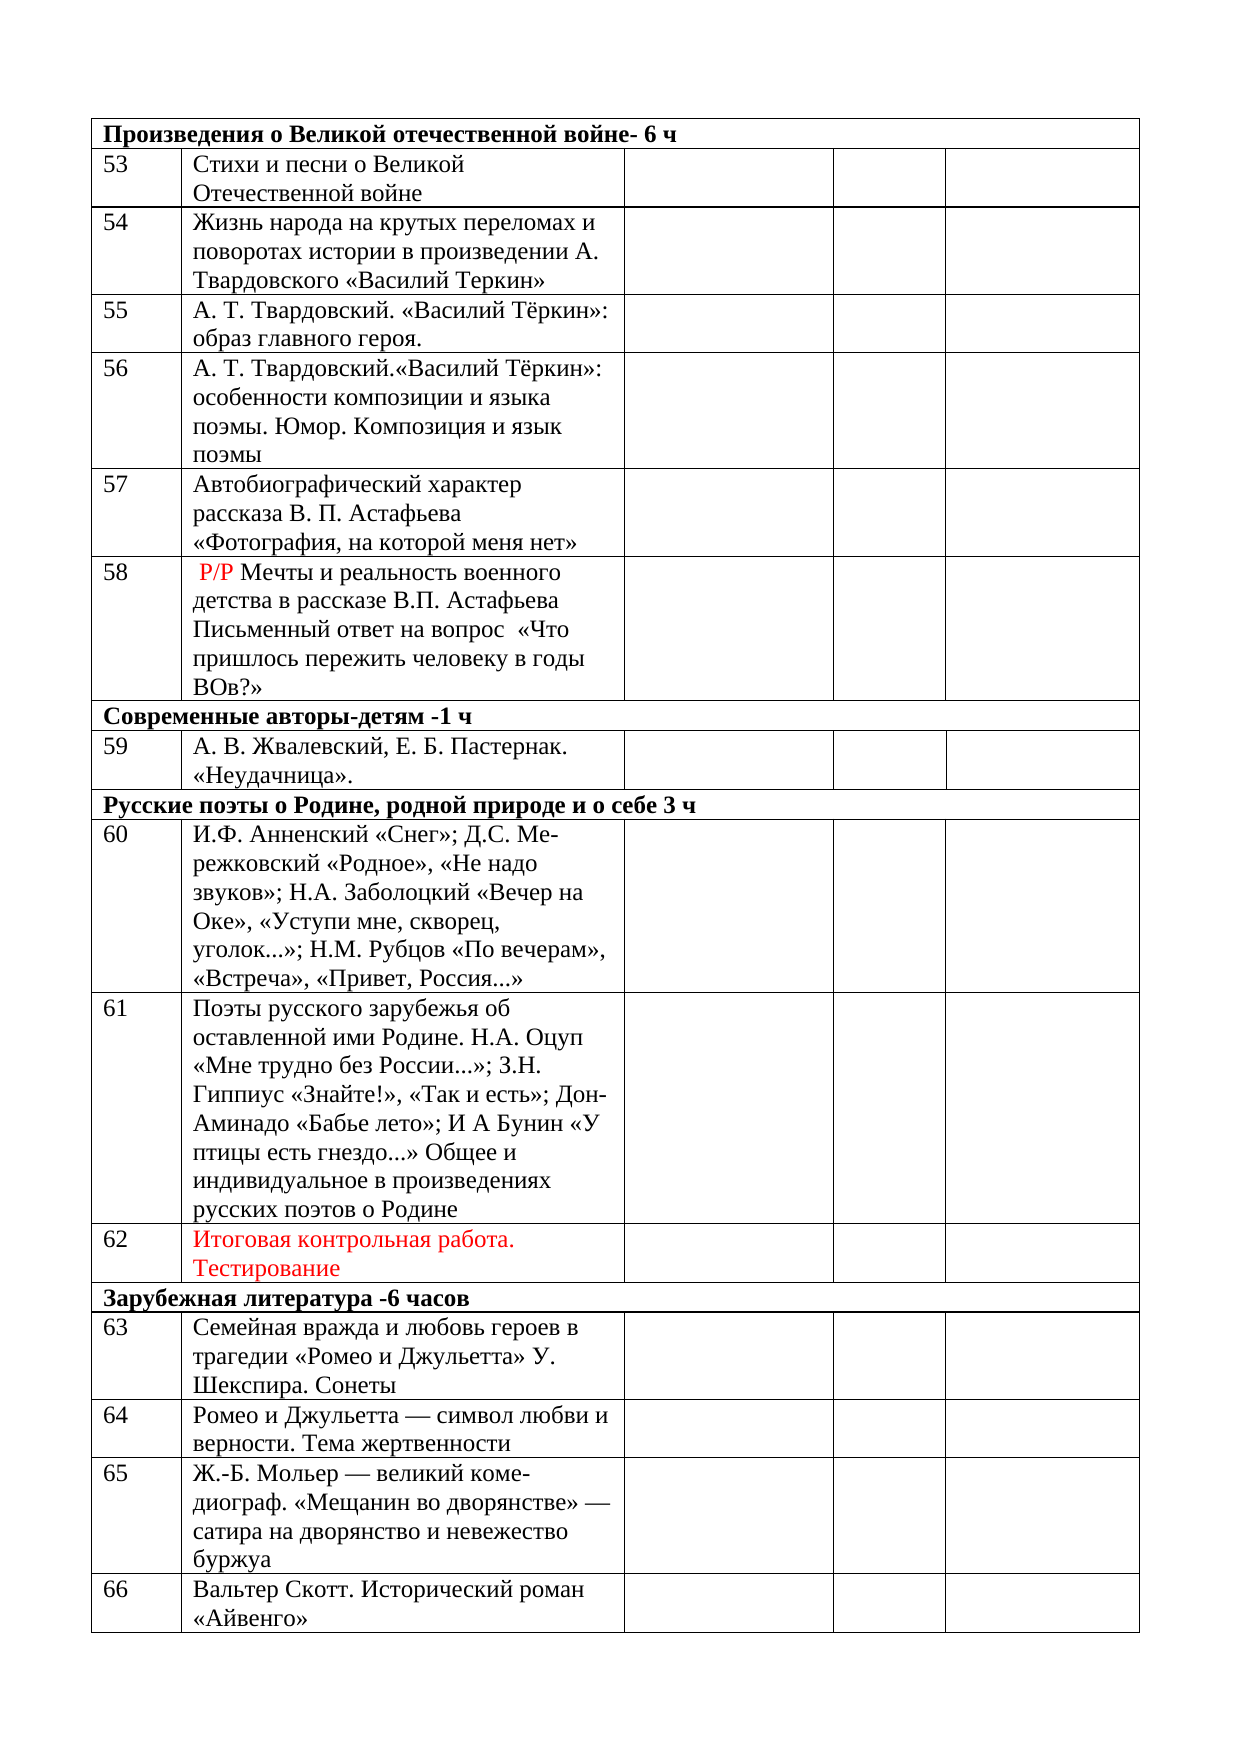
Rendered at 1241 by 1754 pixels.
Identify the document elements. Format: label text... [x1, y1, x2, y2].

table_cell [625, 1458, 833, 1573]
table_cell Поэты русского зарубежья об оставленной ими Родине. Н.А. Оцуп «Мне трудно без России...»; З.Н. Гиппиус «Знайте!», «Так и есть»; Дон-Аминадо «Бабье лето»; И А Бунин «У птицы есть гнездо...» Общее и индивидуальное в произведениях русских поэтов о Родине [182, 993, 624, 1223]
table_cell [625, 731, 833, 789]
table_cell [946, 1400, 1139, 1457]
table_cell [834, 208, 945, 294]
table_cell Современные авторы-детям -1 ч [92, 701, 1139, 730]
table_cell [946, 820, 1139, 992]
table_cell [625, 1224, 833, 1282]
table_cell [834, 1400, 945, 1457]
table_cell [946, 353, 1139, 468]
table_cell [946, 993, 1139, 1223]
table_cell [946, 208, 1139, 294]
table_cell 59 [92, 731, 181, 789]
table_cell [834, 731, 946, 789]
table_cell 55 [92, 295, 181, 352]
table_cell [625, 353, 833, 468]
table_cell А. Т. Твардовский.«Василий Тёркин»: особенности композиции и языка поэмы. Юмор. Композиция и язык поэмы [182, 353, 624, 468]
table_cell 60 [92, 820, 181, 992]
table_cell [946, 469, 1139, 556]
table_cell [625, 469, 833, 556]
table_cell 57 [92, 469, 181, 556]
table_cell Стихи и песни о Великой Отечественной войне [182, 149, 624, 206]
table_cell 53 [92, 149, 181, 206]
table_cell Произведения о Великой отечественной войне- 6 ч [92, 119, 1139, 148]
table_cell [834, 149, 945, 206]
table_cell [834, 295, 945, 352]
table_cell [625, 820, 833, 992]
table_cell [834, 469, 945, 556]
table_cell [946, 1458, 1139, 1573]
table_cell Вальтер Скотт. Исторический роман «Айвенго» [182, 1574, 624, 1632]
table_cell Семейная вражда и любовь героев в трагедии «Ромео и Джульетта» У. Шекспира. Сонеты [182, 1313, 624, 1399]
table_cell 56 [92, 353, 181, 468]
table_cell [625, 1313, 833, 1399]
table_cell Русские поэты о Родине, родной природе и о себе 3 ч [92, 790, 1139, 818]
table_cell 58 [92, 557, 181, 700]
table_cell [946, 1224, 1139, 1282]
table_cell Автобиографический характер рассказа В. П. Астафьева «Фотография, на которой меня нет» [182, 469, 624, 556]
table_cell 61 [92, 993, 181, 1223]
table_cell [947, 731, 1139, 789]
table_cell [834, 993, 945, 1223]
table_cell [946, 1313, 1139, 1399]
table_cell [625, 208, 833, 294]
table_cell Ромео и Джульетта — символ любви и верности. Тема жертвенности [182, 1400, 624, 1457]
table_cell [834, 1458, 945, 1573]
table_cell [946, 149, 1139, 206]
table_cell [834, 820, 945, 992]
table_cell [946, 557, 1139, 700]
table_cell Жизнь народа на крутых переломах и поворотах истории в произведении А. Твардовского «Василий Теркин» [182, 208, 624, 294]
table_cell 54 [92, 208, 181, 294]
table_cell 62 [92, 1224, 181, 1282]
table_cell [946, 1574, 1139, 1632]
table_cell А. Т. Твардовский. «Василий Тёркин»: образ главного героя. [182, 295, 624, 352]
table_cell [625, 149, 833, 206]
table_cell [625, 295, 833, 352]
table_cell А. В. Жвалевский, Е. Б. Пастернак. «Неудачница». [182, 731, 624, 789]
table_cell 65 [92, 1458, 181, 1573]
table_cell 63 [92, 1313, 181, 1399]
table_cell [834, 1574, 945, 1632]
table_cell 64 [92, 1400, 181, 1457]
table_cell [834, 557, 945, 700]
table_cell Зарубежная литература -6 часов [92, 1283, 1139, 1311]
table_cell И.Ф. Анненский «Снег»; Д.С. Мережковский «Родное», «Не надо звуков»; Н.А. Заболоцкий «Вечер на Оке», «Уступи мне, скворец, уголок...»; Н.М. Рубцов «По вечерам», «Встреча», «Привет, Россия...» [182, 820, 624, 992]
table_cell [946, 295, 1139, 352]
table_cell [625, 1400, 833, 1457]
table_cell Ж.-Б. Мольер — великий комедиограф. «Мещанин во дворянстве» — сатира на дворянство и невежество буржуа [182, 1458, 624, 1573]
table_cell [625, 557, 833, 700]
table_cell [834, 353, 945, 468]
table_cell Р/Р Мечты и реальность военного детства в рассказе В.П. Астафьева Письменный ответ на вопрос «Что пришлось пережить человеку в годы ВОв?» [182, 557, 624, 700]
table_cell [834, 1224, 945, 1282]
table_cell [834, 1313, 945, 1399]
table_cell 66 [92, 1574, 181, 1632]
table_cell [625, 993, 833, 1223]
table_cell Итоговая контрольная работа. Тестирование [182, 1224, 624, 1282]
table_cell [625, 1574, 833, 1632]
